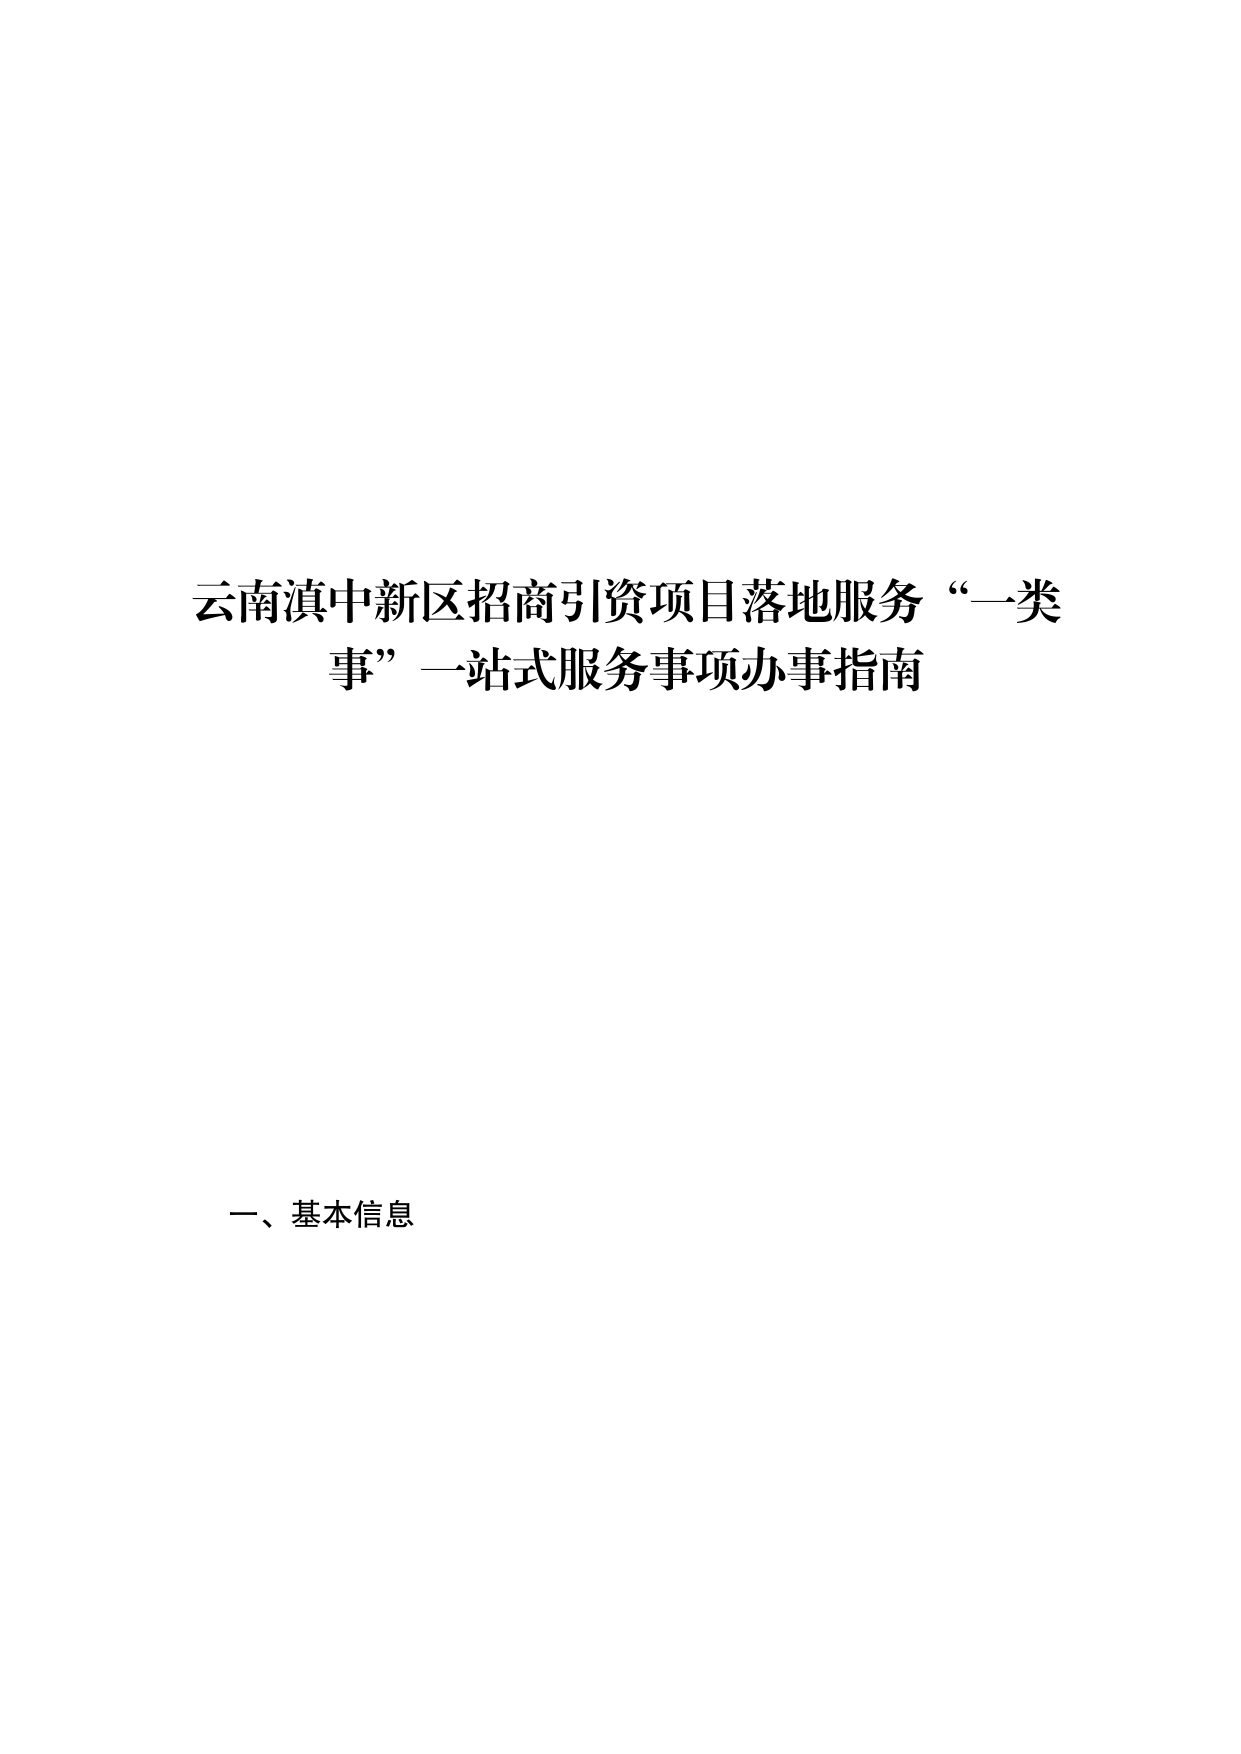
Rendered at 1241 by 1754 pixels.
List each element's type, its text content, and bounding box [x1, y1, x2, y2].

title 云南滇中新区招商引资项目落地服务“一类事”一站式服务事项办事指南 [165, 570, 1087, 706]
text 一、基本信息 [165, 1181, 1087, 1249]
